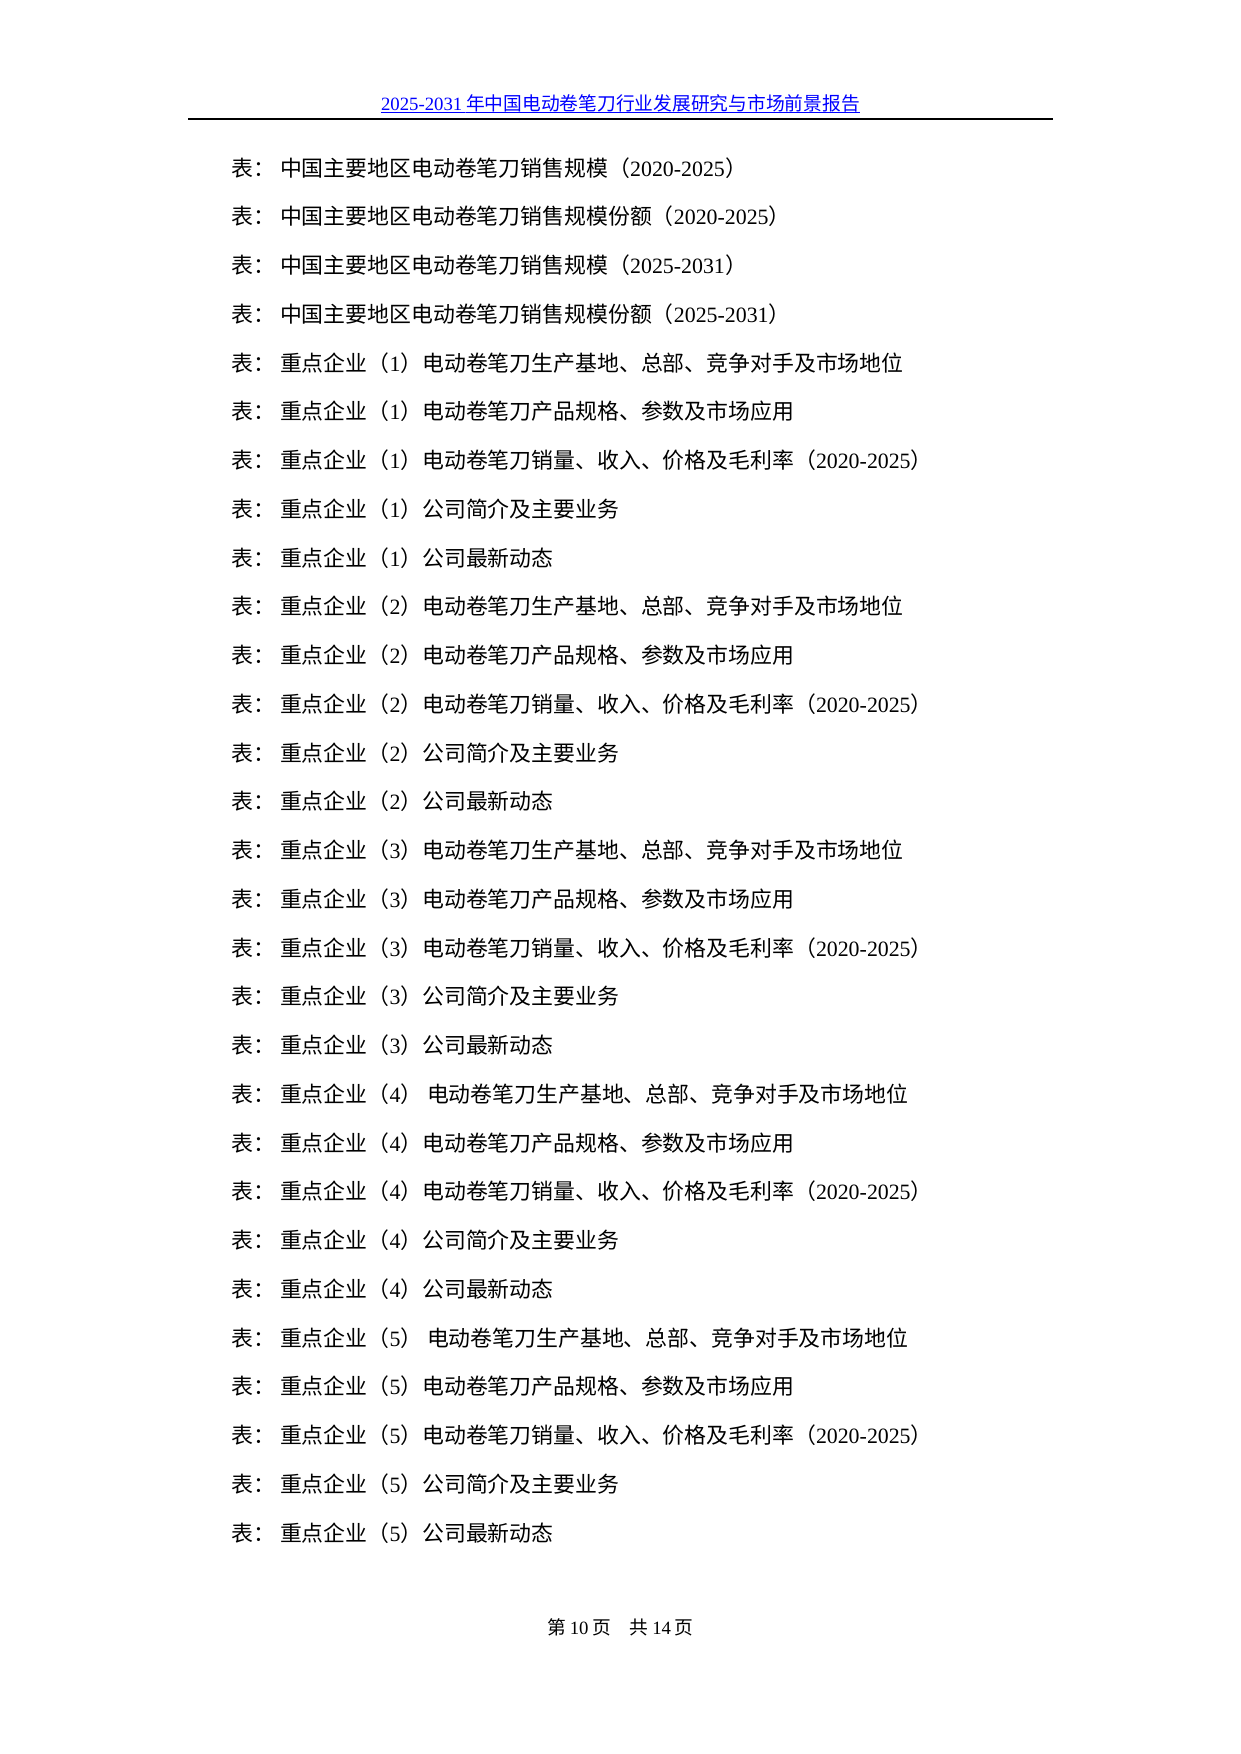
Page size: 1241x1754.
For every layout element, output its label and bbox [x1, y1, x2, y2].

text [187, 150, 1053, 1548]
